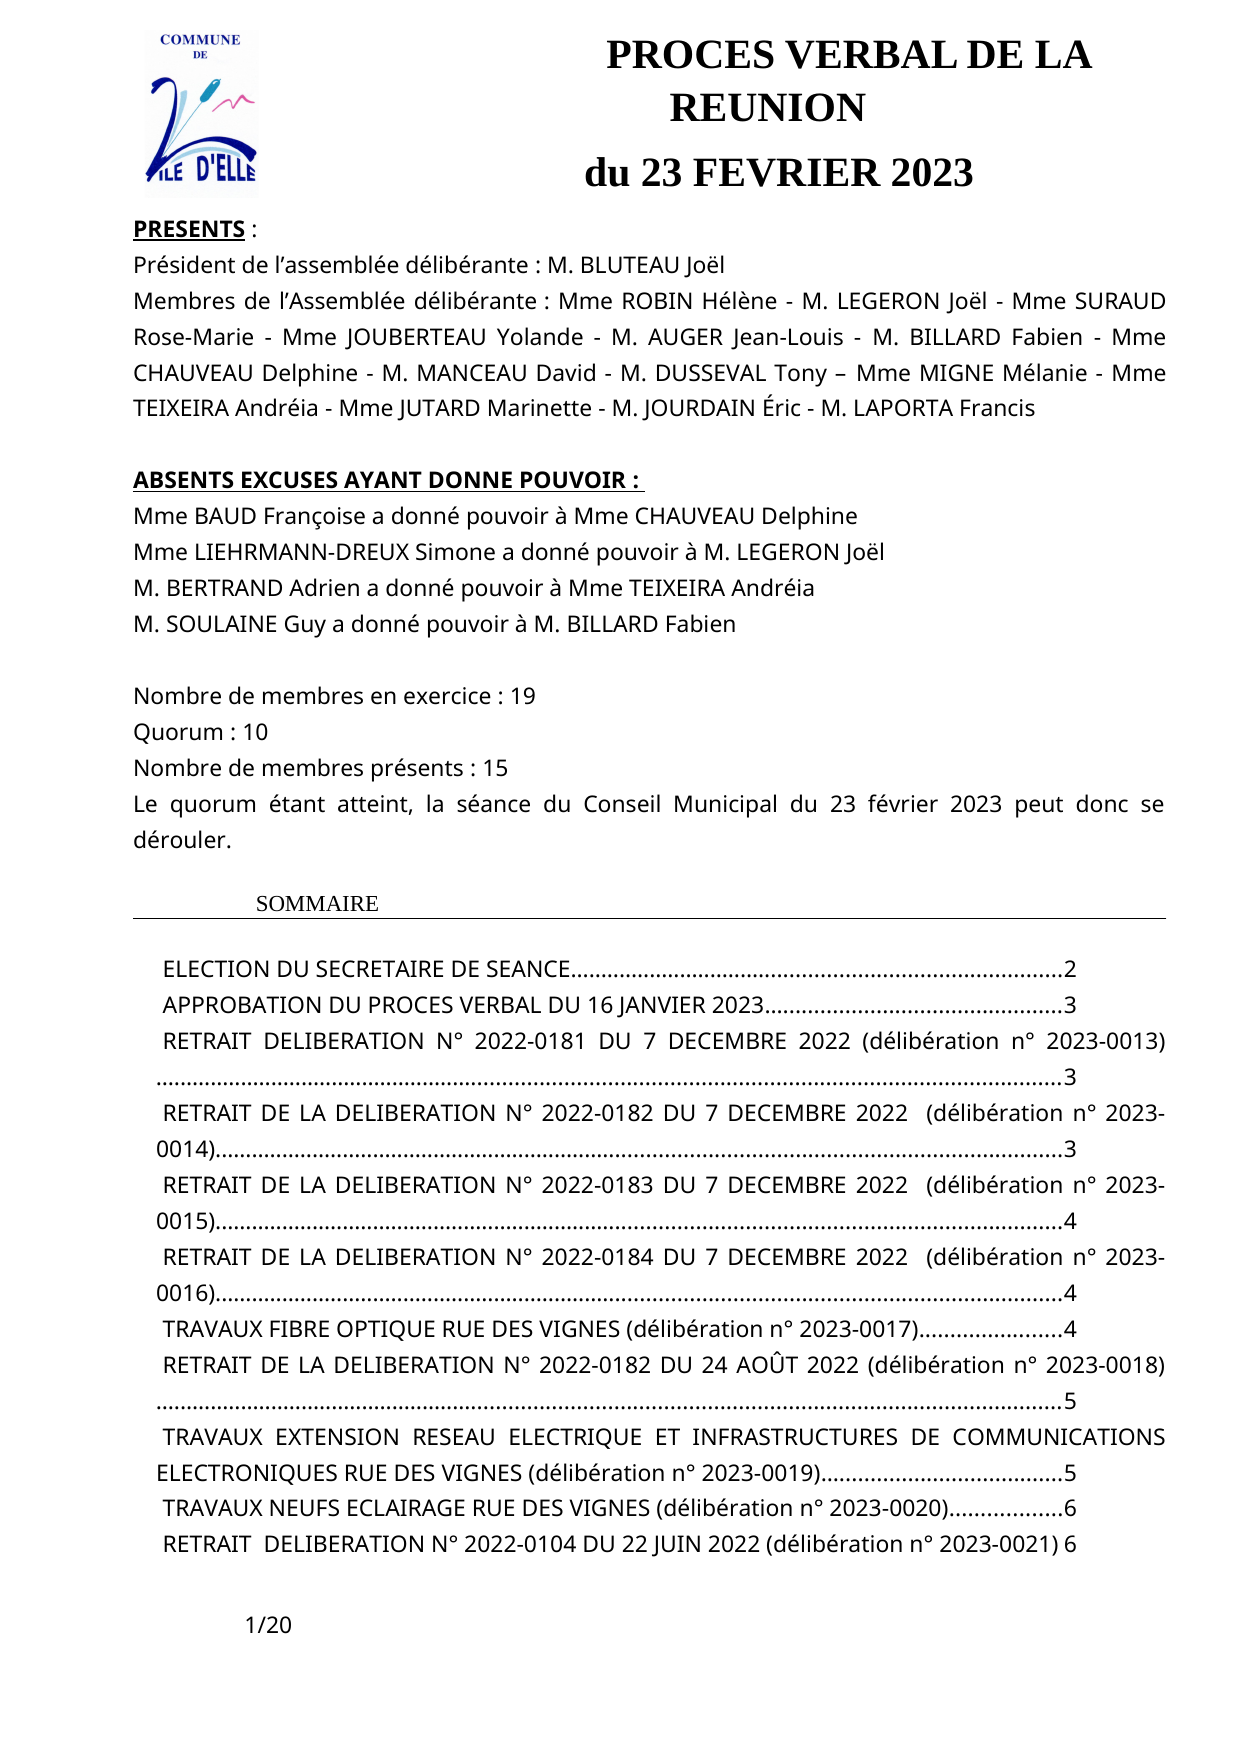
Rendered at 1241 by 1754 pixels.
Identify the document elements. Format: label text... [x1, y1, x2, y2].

text ELECTION DU SECRETAIRE DE SEANCE 2 [156, 953, 1166, 984]
text du 23 FEVRIER 2023 [280, 147, 1166, 195]
text PRESENTS : [133, 213, 1166, 244]
text ABSENTS EXCUSES AYANT DONNE POUVOIR : [133, 464, 1166, 496]
text Quorum : 10 [133, 716, 1166, 747]
text Mme BAUD Françoise a donné pouvoir à Mme CHAUVEAU Delphine [133, 500, 1166, 531]
text RETRAIT DELIBERATION N° 2022-0181 DU 7 DECEMBRE 2022 (délibération n° 2023-0013) 3 [156, 1025, 1166, 1092]
text RETRAIT DE LA DELIBERATION N° 2022-0182 DU 7 DECEMBRE 2022 (délibération n° 2023-0014) 3 [156, 1097, 1166, 1164]
text Mme LIEHRMANN-DREUX Simone a donné pouvoir à M. LEGERON Joël [133, 536, 1166, 567]
text RETRAIT DELIBERATION N° 2022-0104 DU 22 JUIN 2022 (délibération n° 2023-0021) 6 [156, 1528, 1166, 1559]
text M. SOULAINE Guy a donné pouvoir à M. BILLARD Fabien [133, 608, 1166, 639]
text M. BERTRAND Adrien a donné pouvoir à Mme TEIXEIRA Andréia [133, 572, 1166, 603]
text Le quorum étant atteint, la séance du Conseil Municipal du 23 février 2023 peut donc se dérouler. [133, 788, 1166, 855]
text TRAVAUX FIBRE OPTIQUE RUE DES VIGNES (délibération n° 2023-0017) 4 [156, 1313, 1166, 1344]
text RETRAIT DE LA DELIBERATION N° 2022-0183 DU 7 DECEMBRE 2022 (délibération n° 2023-0015) 4 [156, 1169, 1166, 1236]
text PROCES VERBAL DE LA REUNION [369, 29, 1166, 130]
text Nombre de membres présents : 15 [133, 752, 1166, 783]
text TRAVAUX EXTENSION RESEAU ELECTRIQUE ET INFRASTRUCTURES DE COMMUNICATIONS ELECTRONIQUES RUE DES VIGNES (délibération n° 2023-0019) 5 [156, 1421, 1166, 1488]
text Membres de l’Assemblée délibérante : Mme ROBIN Hélène - M. LEGERON Joël - Mme SURAUD Rose-Marie - Mme JOUBERTEAU Yolande - M. AUGER Jean-Louis - M. BILLARD Fabien - Mme CHAUVEAU Delphine - M. MANCEAU David - M. DUSSEVAL Tony – Mme MIGNE Mélanie - Mme TEIXEIRA Andréia - Mme JUTARD Marinette - M. JOURDAIN Éric - M. LAPORTA Francis [133, 284, 1166, 424]
text SOMMAIRE [133, 890, 1166, 918]
text TRAVAUX NEUFS ECLAIRAGE RUE DES VIGNES (délibération n° 2023-0020) 6 [156, 1492, 1166, 1524]
text Président de l’assemblée délibérante : M. BLUTEAU Joël [133, 249, 1166, 280]
text RETRAIT DE LA DELIBERATION N° 2022-0184 DU 7 DECEMBRE 2022 (délibération n° 2023-0016) 4 [156, 1241, 1166, 1308]
text RETRAIT DE LA DELIBERATION N° 2022-0182 DU 24 AOÛT 2022 (délibération n° 2023-0018) 5 [156, 1349, 1166, 1416]
picture [144, 30, 259, 198]
text APPROBATION DU PROCES VERBAL DU 16 JANVIER 2023 3 [156, 989, 1166, 1021]
text Nombre de membres en exercice : 19 [133, 680, 1166, 711]
